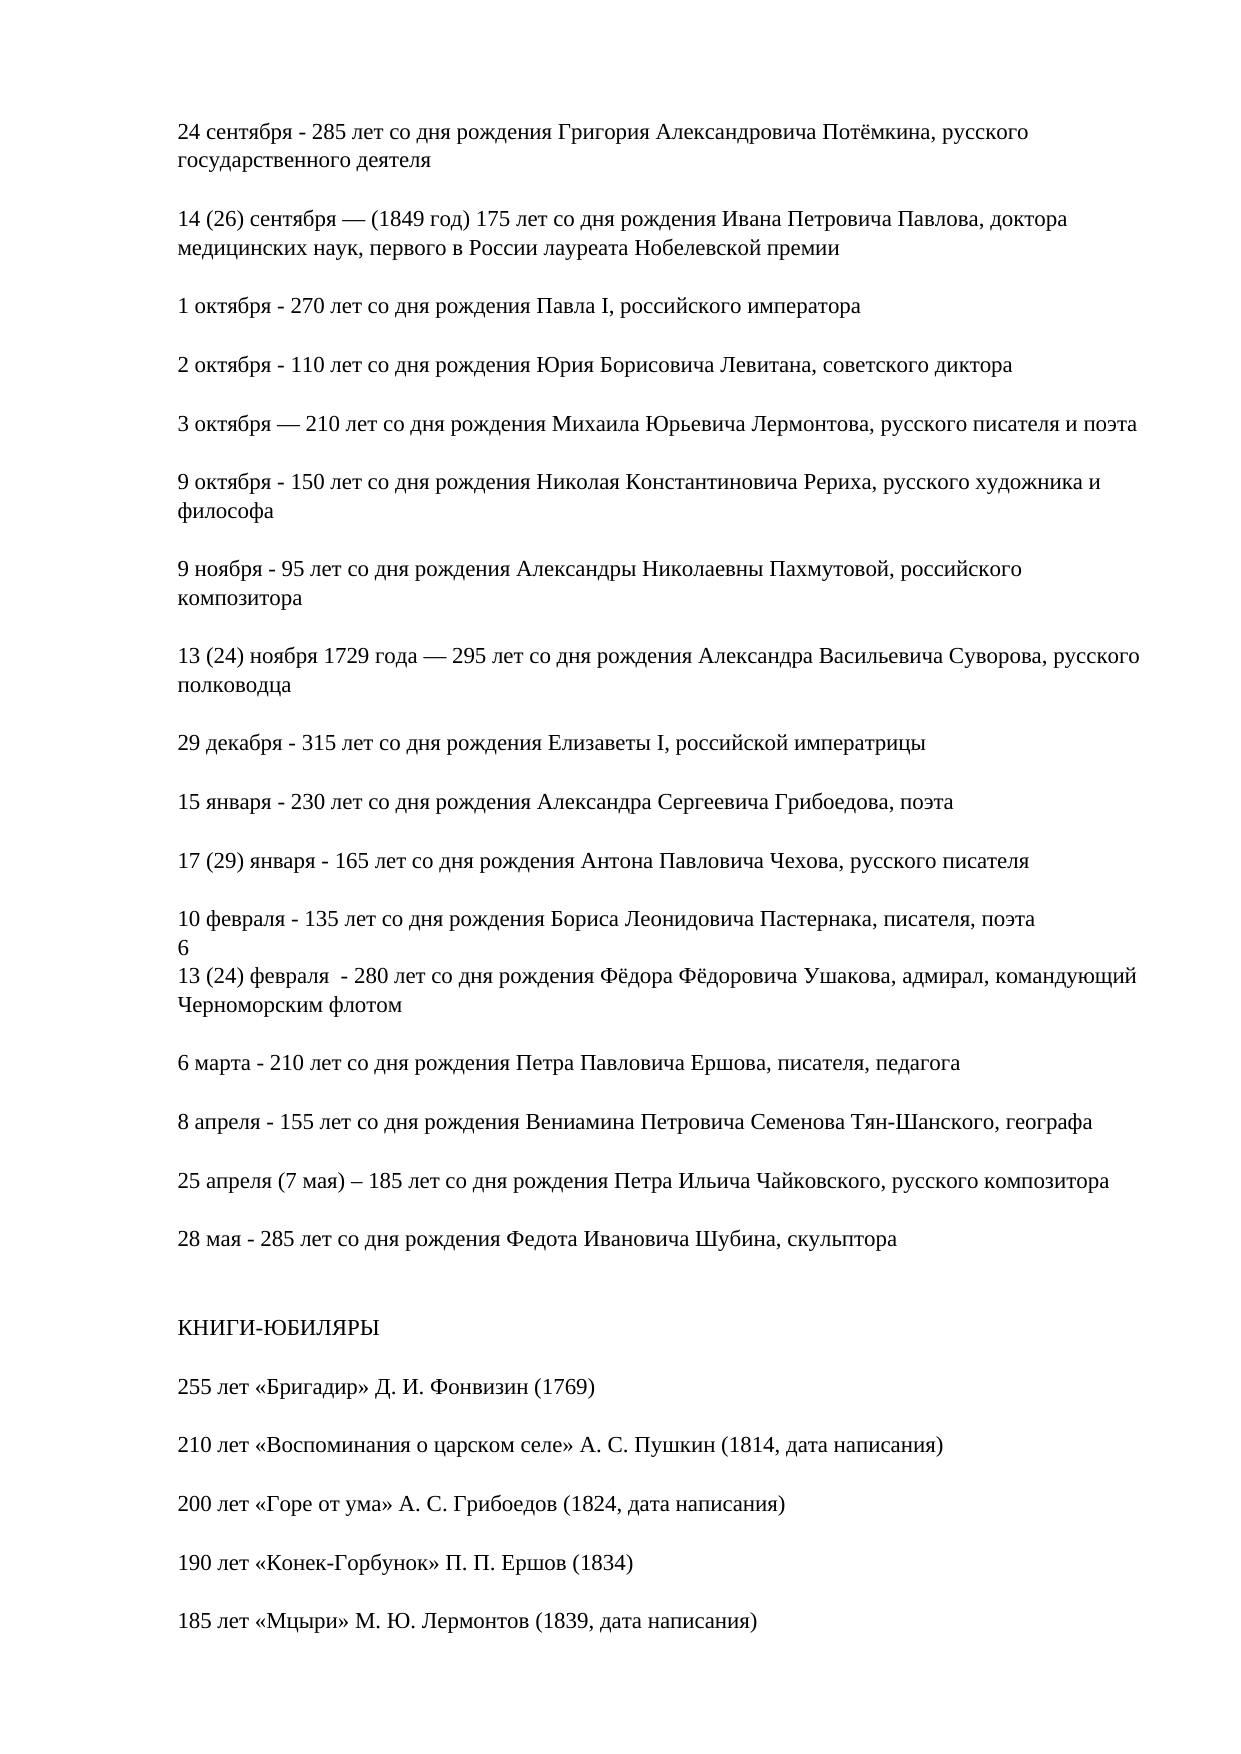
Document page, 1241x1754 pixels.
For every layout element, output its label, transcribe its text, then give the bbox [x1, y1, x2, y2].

text 15 января - 230 лет со дня рождения Александра Сергеевича Грибоедова, поэта [177, 788, 1152, 814]
text 255 лет «Бригадир» Д. И. Фонвизин (1769) [177, 1373, 1152, 1399]
text 6 марта - 210 лет со дня рождения Петра Павловича Ершова, писателя, педагога [177, 1049, 1152, 1076]
text 6 [177, 934, 1152, 960]
text 1 октября - 270 лет со дня рождения Павла I, российского императора [177, 292, 1152, 319]
text 3 октября — 210 лет со дня рождения Михаила Юрьевича Лермонтова, русского писателя и поэта [177, 409, 1152, 436]
text КНИГИ-ЮБИЛЯРЫ [177, 1314, 1152, 1341]
text 210 лет «Воспоминания о царском селе» А. С. Пушкин (1814, дата написания) [177, 1431, 1152, 1458]
text 17 (29) января - 165 лет со дня рождения Антона Павловича Чехова, русского писателя [177, 847, 1152, 873]
text 29 декабря - 315 лет со дня рождения Елизаветы I, российской императрицы [177, 729, 1152, 756]
text 25 апреля (7 мая) – 185 лет со дня рождения Петра Ильича Чайковского, русского композитора [177, 1167, 1152, 1193]
text 8 апреля - 155 лет со дня рождения Вениамина Петровича Семенова Тян-Шанского, географа [177, 1108, 1152, 1134]
text 10 февраля - 135 лет со дня рождения Бориса Леонидовича Пастернака, писателя, поэта [177, 905, 1152, 932]
text 200 лет «Горе от ума» А. С. Грибоедов (1824, дата написания) [177, 1490, 1152, 1516]
text 190 лет «Конек-Горбунок» П. П. Ершов (1834) [177, 1549, 1152, 1575]
text 9 октября - 150 лет со дня рождения Николая Константиновича Рериха, русского художника и философа [177, 468, 1152, 523]
text 13 (24) ноября 1729 года — 295 лет со дня рождения Александра Васильевича Суворова, русского полководца [177, 642, 1152, 697]
text 24 сентября - 285 лет со дня рождения Григория Александровича Потёмкина, русского государственного деятеля [177, 118, 1152, 173]
text 13 (24) февраля - 280 лет со дня рождения Фёдора Фёдоровича Ушакова, адмирал, командующий Черноморским флотом [177, 962, 1152, 1017]
text 14 (26) сентября — (1849 год) 175 лет со дня рождения Ивана Петровича Павлова, доктора медицинских наук, первого в России лауреата Нобелевской премии [177, 205, 1152, 260]
text 28 мая - 285 лет со дня рождения Федота Ивановича Шубина, скульптора [177, 1225, 1152, 1252]
text 2 октября - 110 лет со дня рождения Юрия Борисовича Левитана, советского диктора [177, 351, 1152, 377]
text 9 ноября - 95 лет со дня рождения Александры Николаевны Пахмутовой, российского композитора [177, 555, 1152, 610]
text 185 лет «Мцыри» М. Ю. Лермонтов (1839, дата написания) [177, 1607, 1152, 1634]
